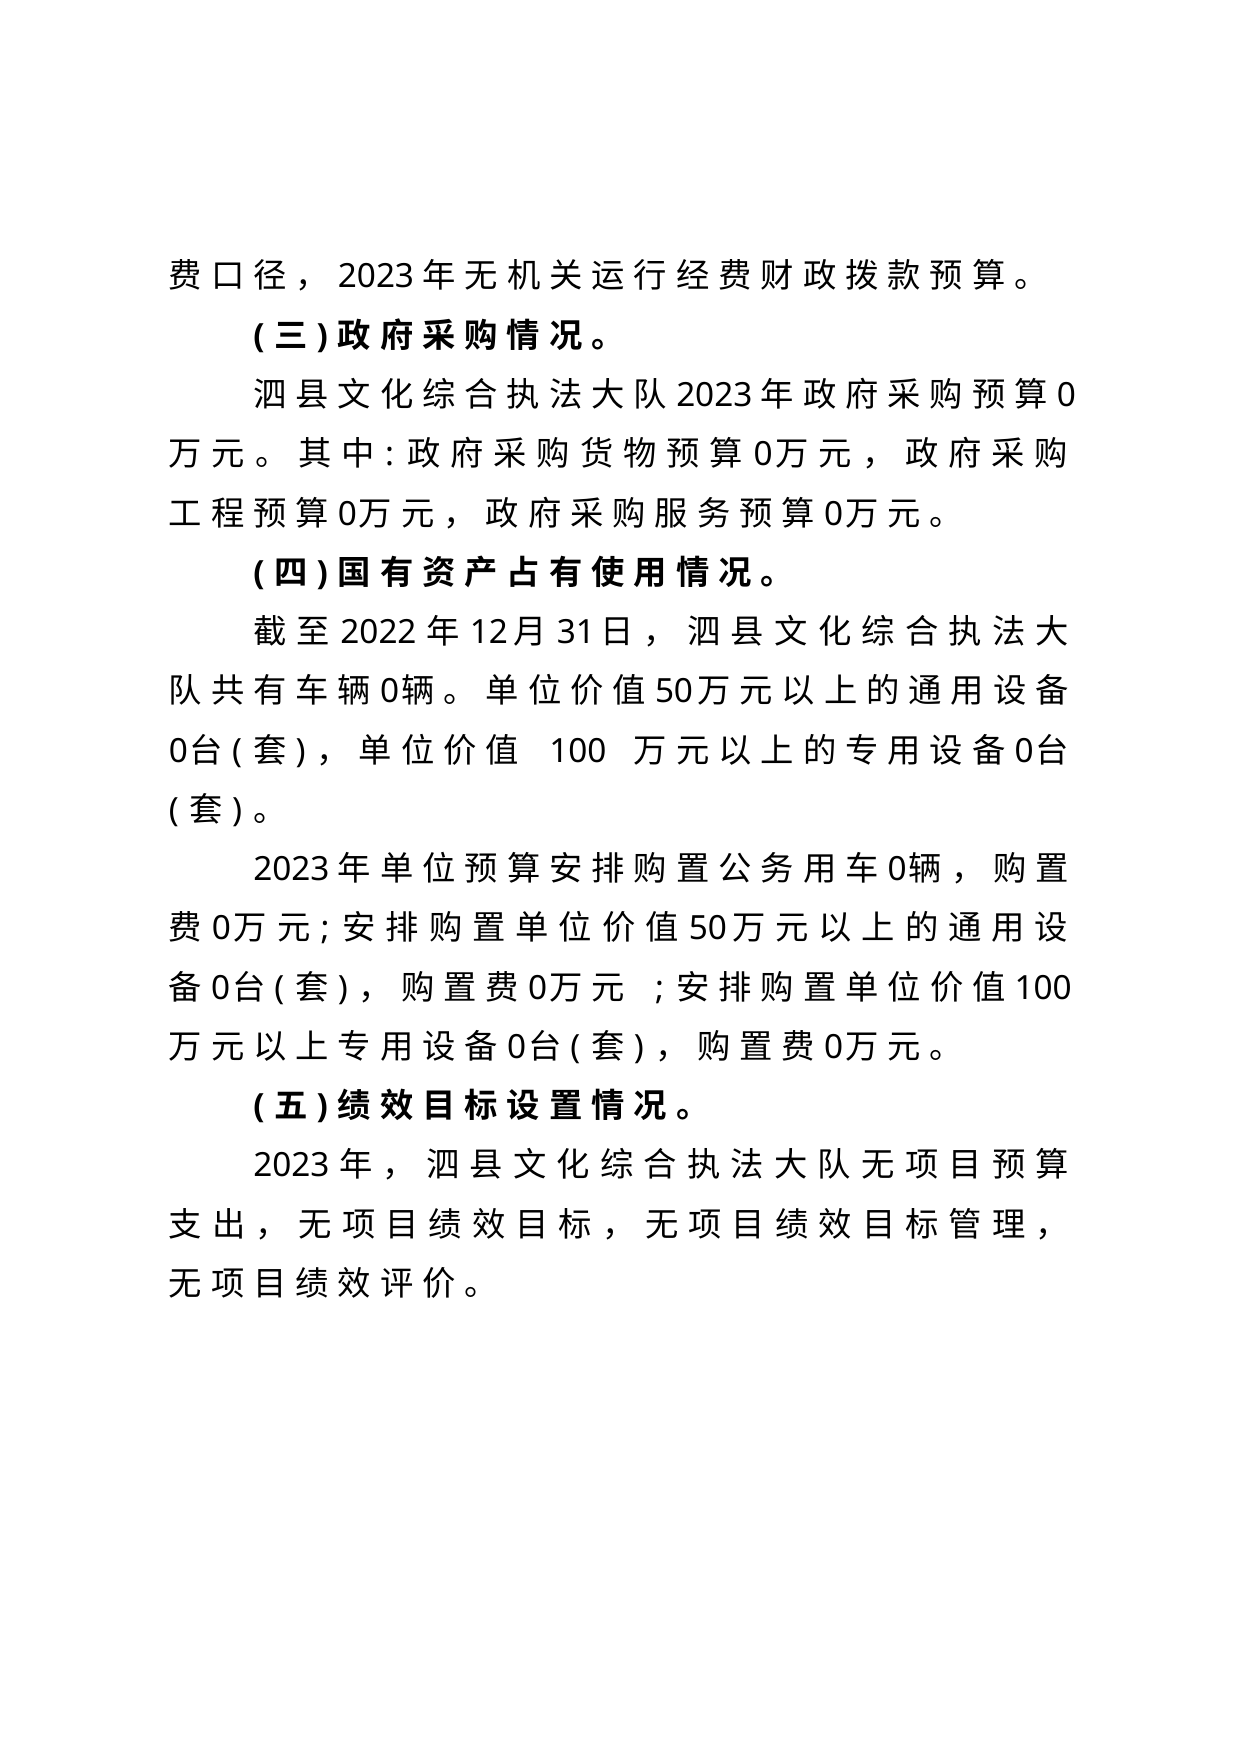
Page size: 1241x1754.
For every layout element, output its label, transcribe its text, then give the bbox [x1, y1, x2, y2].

text 截至2022年12月31日，泗县文化综合执法大队共有车辆0辆。单位价值50万元以上的通用设备0台(套)，单位价值 100 万元以上的专用设备0台(套)。 [168, 599, 1078, 836]
text 2023年，泗县文化综合执法大队无项目预算支出，无项目绩效目标，无项目绩效目标管理，无项目绩效评价。 [168, 1133, 1078, 1311]
text (五)绩效目标设置情况。 [168, 1073, 1078, 1133]
text (四)国有资产占有使用情况。 [168, 540, 1078, 599]
text 2023年单位预算安排购置公务用车0辆，购置费0万元;安排购置单位价值50万元以上的通用设备0台(套)，购置费0万元 ;安排购置单位价值100万元以上专用设备0台(套)，购置费0万元。 [168, 836, 1078, 1073]
text (三)政府采购情况。 [168, 303, 1078, 362]
text 泗县文化综合执法大队2023年政府采购预算0万元。其中:政府采购货物预算0万元，政府采购工程预算0万元，政府采购服务预算0万元。 [168, 362, 1078, 540]
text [168, 244, 1078, 303]
